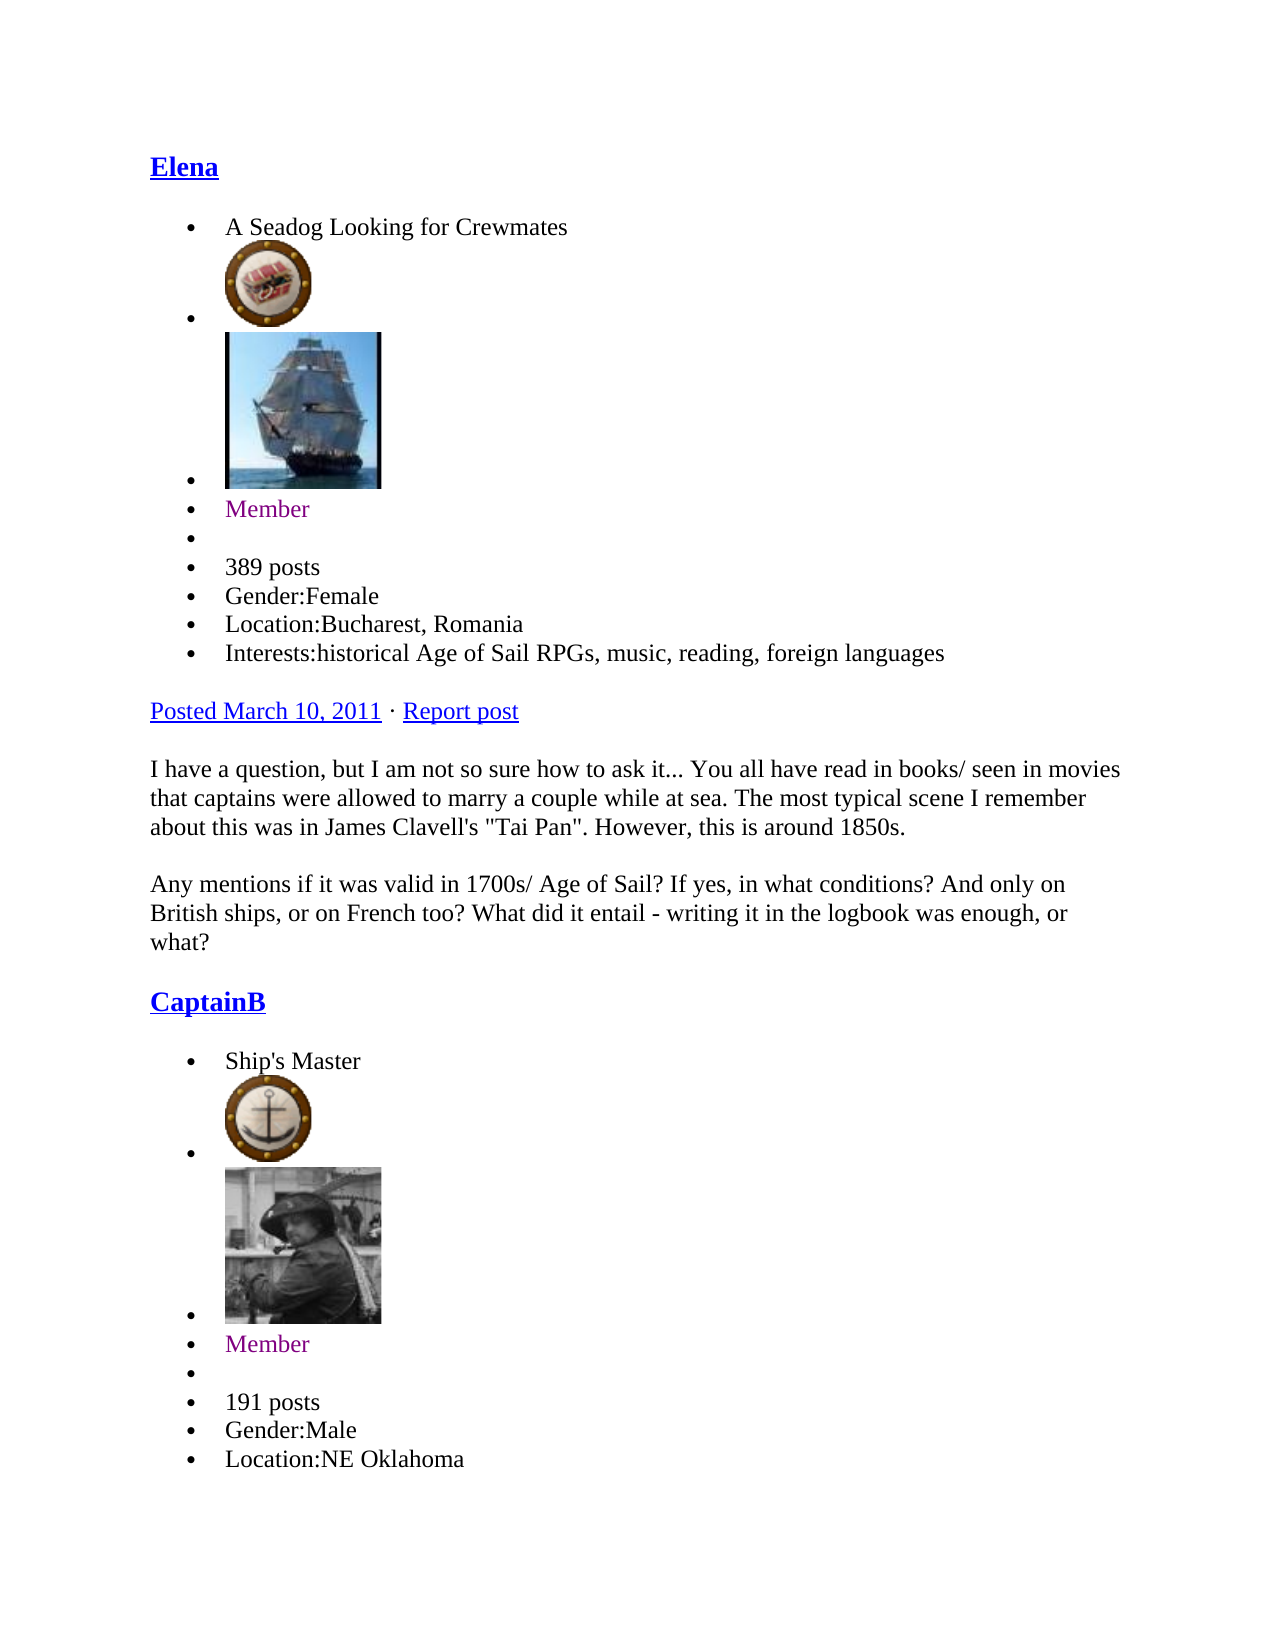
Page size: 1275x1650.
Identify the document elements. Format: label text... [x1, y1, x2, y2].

list Interests:historical Age of Sail RPGs, music, reading, foreign languages [187, 638, 1125, 667]
picture [225, 1167, 382, 1324]
list Location:NE Oklahoma [187, 1444, 1125, 1473]
list Gender:Male [187, 1416, 1125, 1444]
picture [225, 332, 382, 489]
list Ship's Master [187, 1046, 1125, 1075]
text I have a question, but I am not so sure how to ask it... You all have read in books/ seen in movies that captains were allowed to marry a couple while at sea. The most typical scene I remember about this was in James Clavell's "Tai Pan". However, this is around 1850s. [150, 754, 1125, 840]
text Any mentions if it was valid in 1700s/ Age of Sail? If yes, in what conditions? And only on British ships, or on French too? What did it entail - writing it in the logbook was enough, or what? [150, 869, 1125, 956]
list Member [187, 494, 1125, 523]
picture [225, 1075, 312, 1162]
list A Seadog Looking for Crewmates [187, 212, 1125, 240]
picture [225, 240, 312, 327]
text Posted March 10, 2011 · Report post [150, 696, 1125, 725]
list 389 posts [187, 552, 1125, 581]
list Gender:Female [187, 581, 1125, 609]
text Elena [150, 150, 1125, 182]
list Member [187, 1329, 1125, 1358]
list 191 posts [187, 1387, 1125, 1416]
list Location:Bucharest, Romania [187, 609, 1125, 638]
text CaptainB [150, 985, 1125, 1017]
